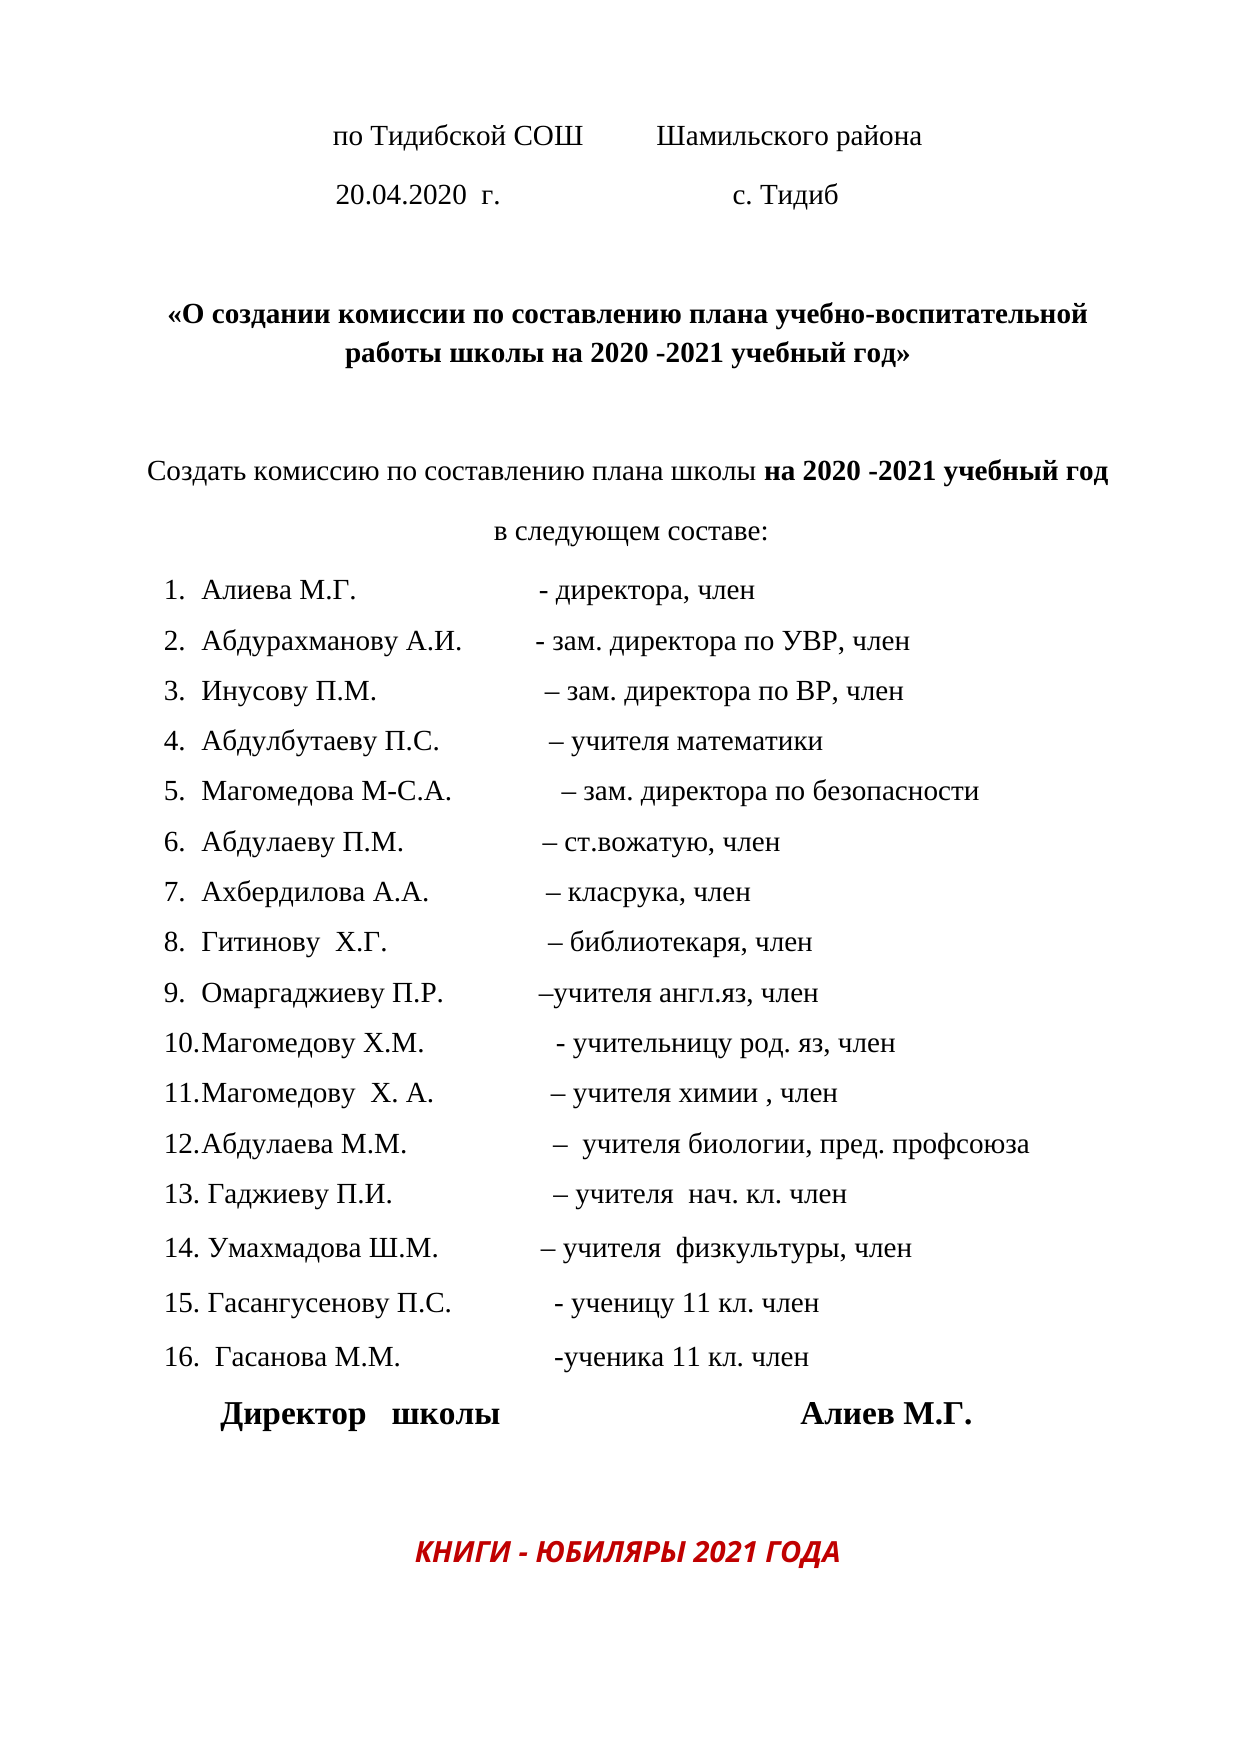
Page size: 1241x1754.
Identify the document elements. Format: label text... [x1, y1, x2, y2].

list Гитинову Х.Г. – библиотекаря, член [163, 924, 1137, 958]
text 16. Гасанова М.М. -ученика 11 кл. член [163, 1339, 1137, 1373]
text в следующем составе: [118, 513, 1137, 546]
text 15. Гасангусенову П.С. - ученицу 11 кл. член [163, 1285, 1137, 1318]
list Инусову П.М. – зам. директора по ВР, член [163, 673, 1137, 706]
list Магомедова М-С.А. – зам. директора по безопасности [163, 773, 1137, 807]
list Магомедову Х.М. - учительницу род. яз, член [163, 1025, 1137, 1059]
text 20.04.2020 г. с. Тидиб [118, 177, 1137, 211]
text КНИГИ - ЮБИЛЯРЫ 2021 ГОДА [118, 1532, 1137, 1571]
text по Тидибской СОШ Шамильского района [118, 118, 1137, 152]
text Создать комиссию по составлению плана школы на 2020 -2021 учебный год [118, 453, 1137, 487]
list Абдурахманову А.И. - зам. директора по УВР, член [163, 623, 1137, 656]
list Ахбердилова А.А. – класрука, член [163, 874, 1137, 908]
list Омаргаджиеву П.Р. –учителя англ.яз, член [163, 975, 1137, 1008]
list Магомедову Х. А. – учителя химии , член [163, 1075, 1137, 1109]
text 13. Гаджиеву П.И. – учителя нач. кл. член [163, 1176, 1137, 1209]
text «О создании комиссии по составлению плана учебно-воспитательной работы школы на 2020 -2021 учебный год» [118, 296, 1137, 368]
list Абдулаева М.М. – учителя биологии, пред. профсоюза [163, 1126, 1137, 1159]
text 14. Умахмадова Ш.М. – учителя физкультуры, член [163, 1230, 1137, 1264]
text Директор школы Алиев М.Г. [118, 1393, 1137, 1432]
list Абдулбутаеву П.С. – учителя математики [163, 723, 1137, 757]
list Алиева М.Г. - директора, член [163, 572, 1137, 606]
list Абдулаеву П.М. – ст.вожатую, член [163, 824, 1137, 857]
